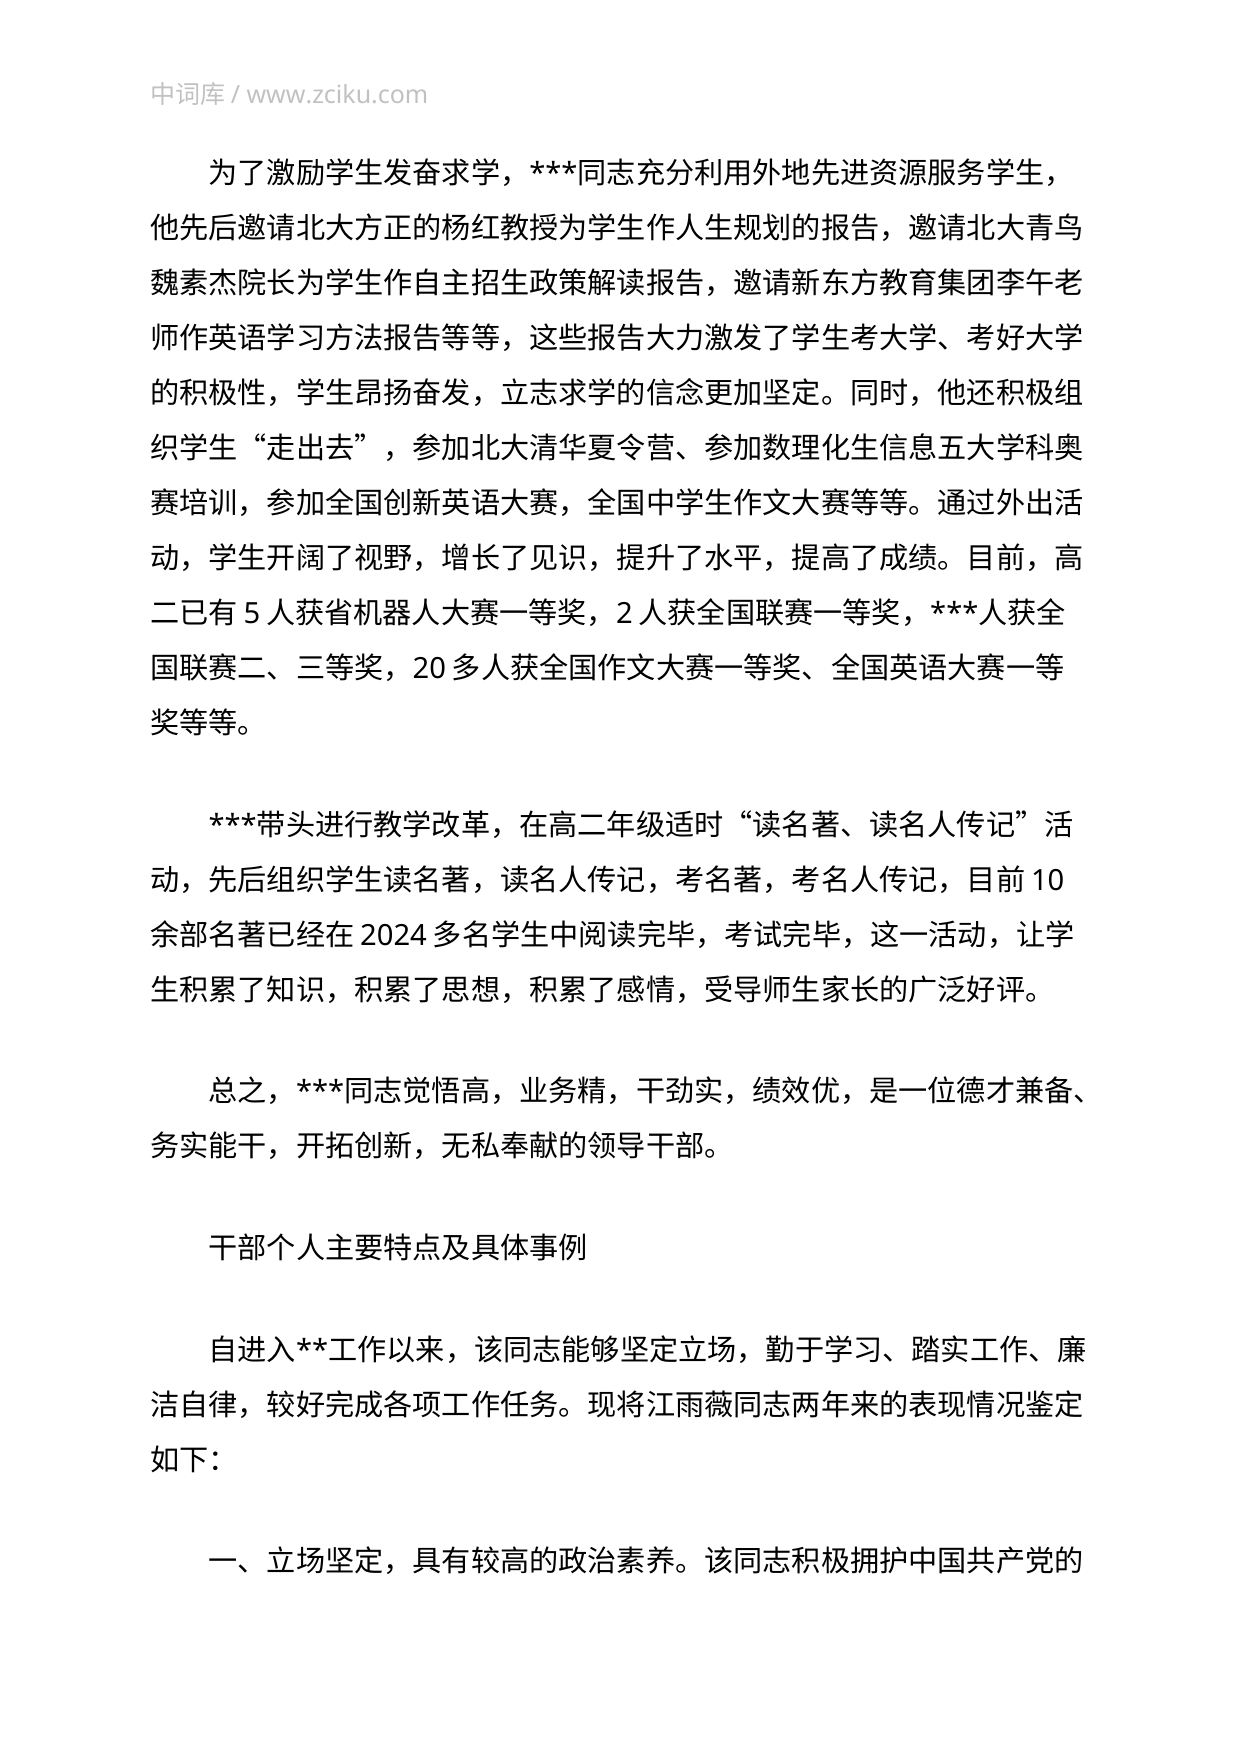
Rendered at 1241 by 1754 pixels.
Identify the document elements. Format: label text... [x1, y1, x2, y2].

text ***带头进行教学改革，在高二年级适时“读名著、读名人传记”活动，先后组织学生读名著，读名人传记，考名著，考名人传记，目前10余部名著已经在2024多名学生中阅读完毕，考试完毕，这一活动，让学生积累了知识，积累了思想，积累了感情，受导师生家长的广泛好评。 [150, 801, 1090, 1008]
text 总之，***同志觉悟高，业务精，干劲实，绩效优，是一位德才兼备、务实能干，开拓创新，无私奉献的领导干部。 [150, 1068, 1090, 1165]
text 自进入**工作以来，该同志能够坚定立场，勤于学习、踏实工作、廉洁自律，较好完成各项工作任务。现将江雨薇同志两年来的表现情况鉴定如下： [150, 1326, 1090, 1478]
text 干部个人主要特点及具体事例 [150, 1224, 1090, 1267]
text 为了激励学生发奋求学，***同志充分利用外地先进资源服务学生，他先后邀请北大方正的杨红教授为学生作人生规划的报告，邀请北大青鸟魏素杰院长为学生作自主招生政策解读报告，邀请新东方教育集团李午老师作英语学习方法报告等等，这些报告大力激发了学生考大学、考好大学的积极性，学生昂扬奋发，立志求学的信念更加坚定。同时，他还积极组织学生“走出去”，参加北大清华夏令营、参加数理化生信息五大学科奥赛培训，参加全国创新英语大赛，全国中学生作文大赛等等。通过外出活动，学生开阔了视野，增长了见识，提升了水平，提高了成绩。目前，高二已有5人获省机器人大赛一等奖，2人获全国联赛一等奖，***人获全国联赛二、三等奖，20多人获全国作文大赛一等奖、全国英语大赛一等奖等等。 [150, 150, 1090, 742]
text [150, 1538, 1090, 1580]
